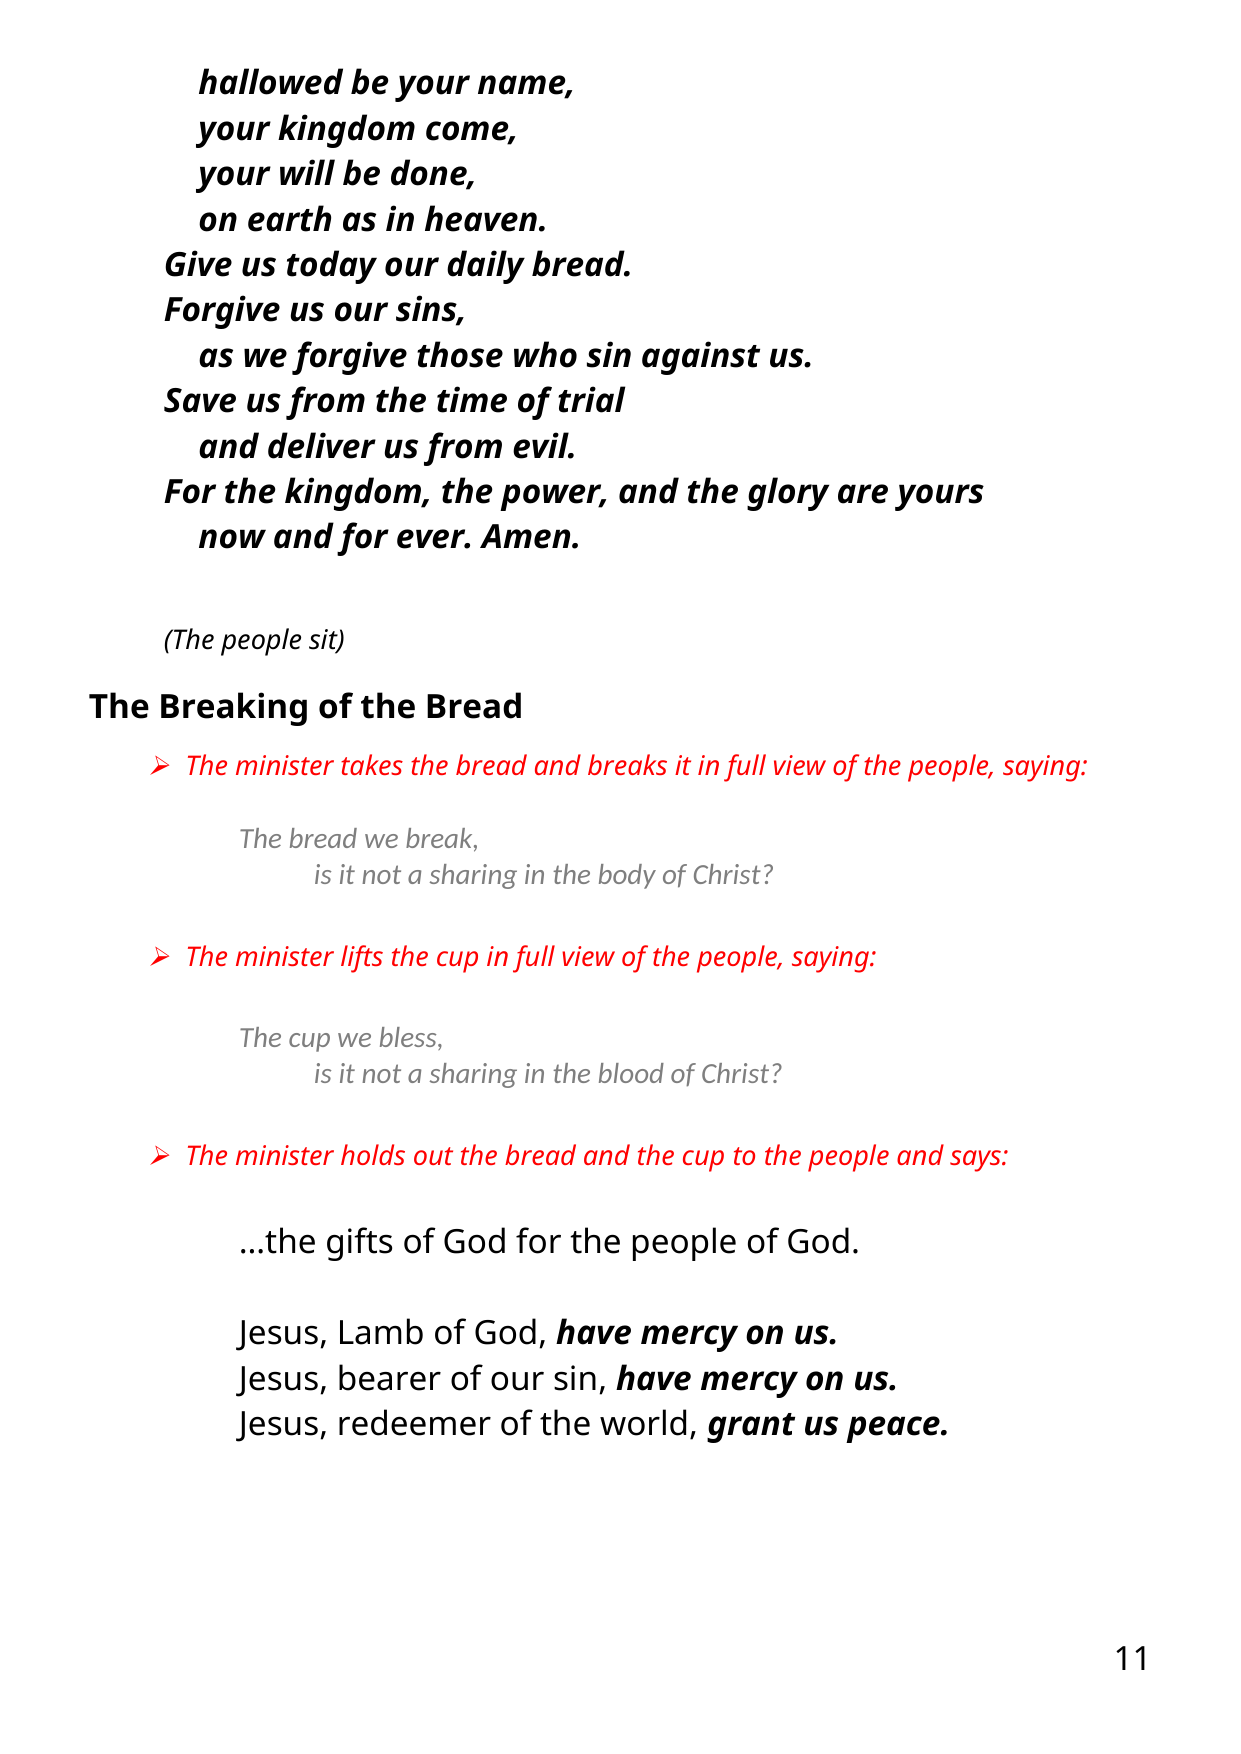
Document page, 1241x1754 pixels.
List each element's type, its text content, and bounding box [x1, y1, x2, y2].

text Save us from the time of trial [164, 377, 1152, 422]
text hallowed be your name, your kingdom come, your will be done, [164, 59, 1152, 195]
list The minister holds out the bread and the cup to the people and says: [148, 1136, 1152, 1173]
text (The people sit) [164, 621, 1152, 657]
text and deliver us from evil. [164, 422, 1152, 468]
list The minister takes the bread and breaks it in full view of the people, saying: [148, 747, 1152, 783]
text Jesus, Lamb of God, have mercy on us. [239, 1309, 1152, 1354]
text The cup we bless, [239, 1019, 1152, 1055]
text …the gifts of God for the people of God. [239, 1218, 1152, 1264]
text For the kingdom, the power, and the glory are yours [164, 468, 1152, 513]
text Jesus, redeemer of the world, grant us peace. [239, 1400, 1152, 1445]
text Jesus, bearer of our sin, have mercy on us. [239, 1354, 1152, 1400]
text Give us today our daily bread. Forgive us our sins, [164, 241, 1152, 332]
text on earth as in heaven. [164, 195, 1152, 241]
text is it not a sharing in the body of Christ? [314, 856, 1152, 892]
text as we forgive those who sin against us. [164, 332, 1152, 377]
text The Breaking of the Bread [89, 682, 1152, 728]
text is it not a sharing in the blood of Christ? [314, 1055, 1152, 1091]
list The minister lifts the cup in full view of the people, saying: [148, 937, 1152, 974]
text The bread we break, [239, 820, 1152, 856]
text now and for ever. Amen. [164, 513, 1152, 559]
